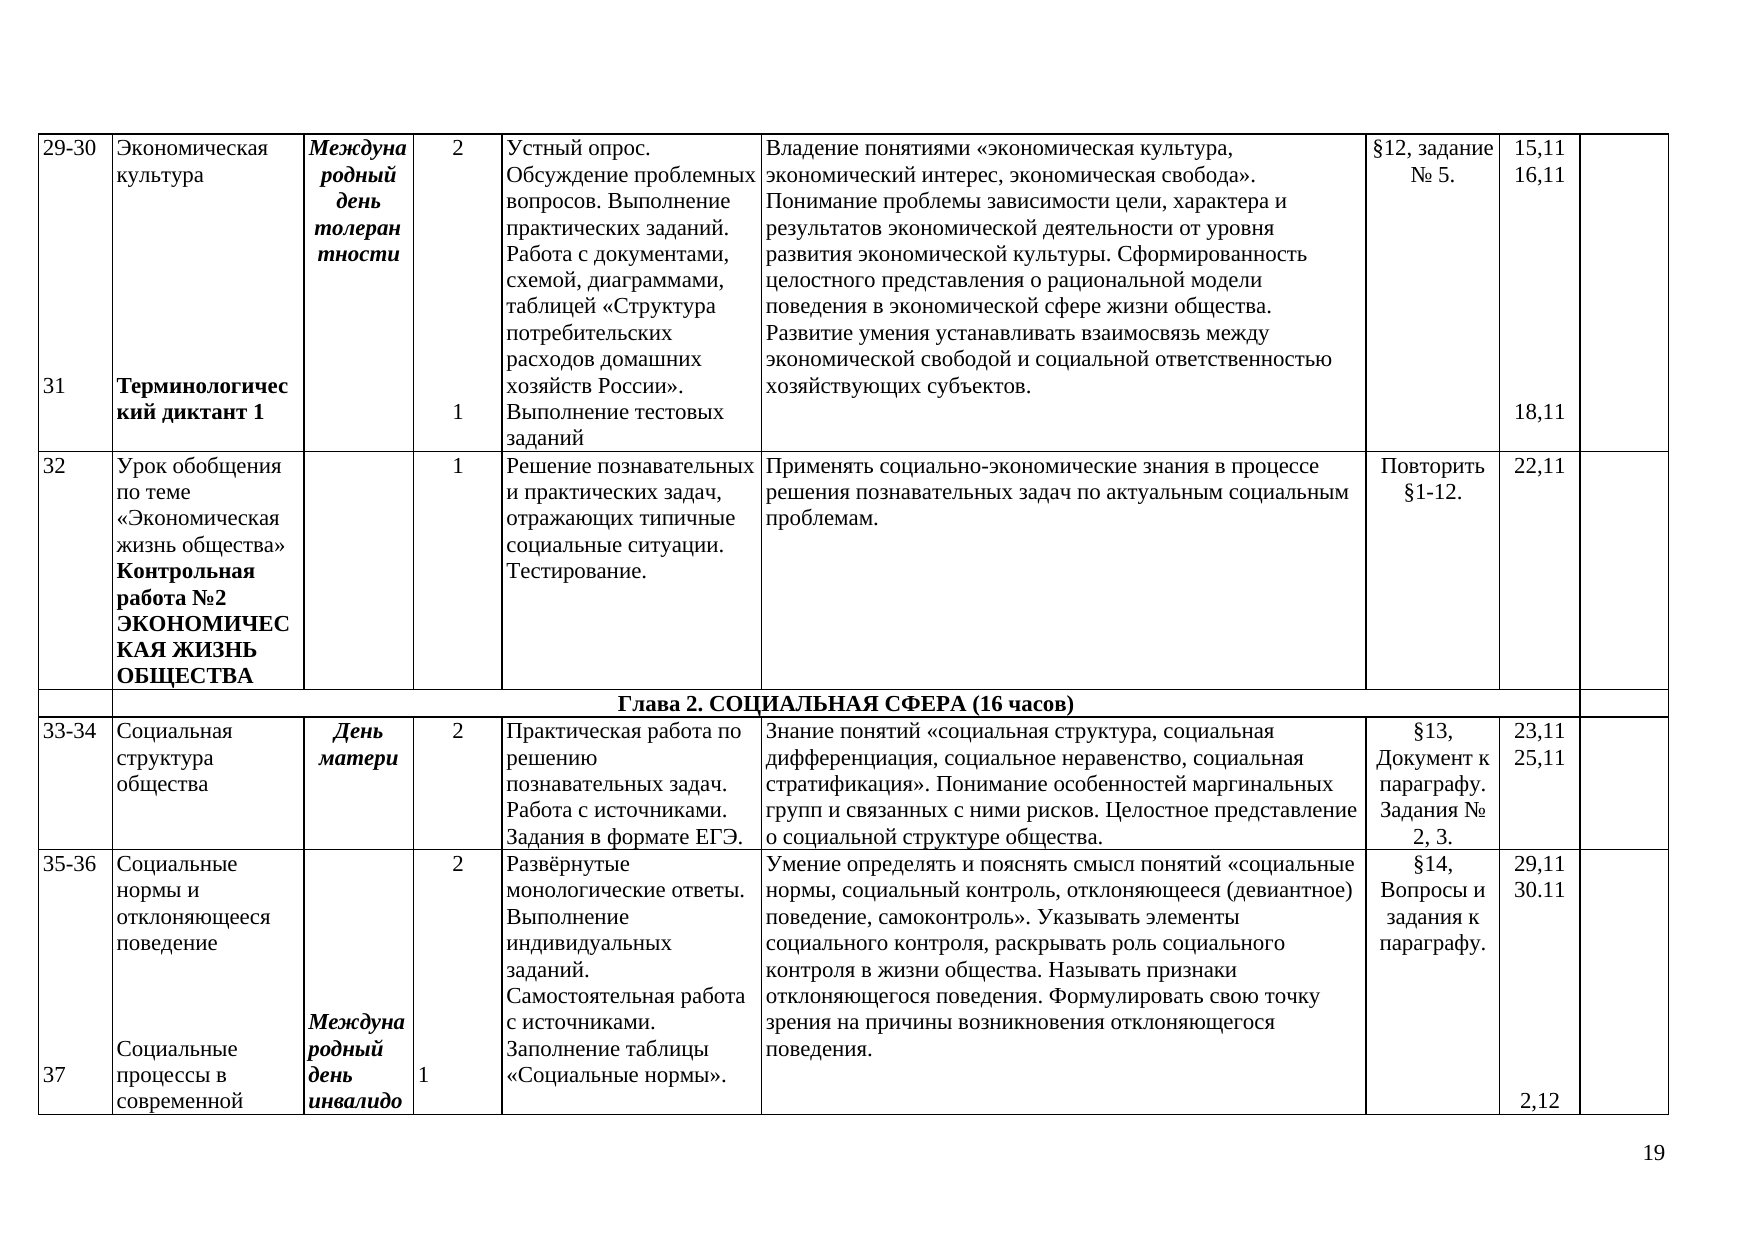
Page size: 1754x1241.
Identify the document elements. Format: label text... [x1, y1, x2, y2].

table_cell 2 [414, 718, 501, 849]
table_cell Международный день толерантности [305, 135, 413, 451]
table_cell Применять социально-экономические знания в процессе решения познавательных задач по актуальным социальным проблемам. [762, 452, 1365, 689]
table_cell 23,11 25,11 [1500, 718, 1579, 849]
table_cell Экономическая культура Терминологический диктант 1 [113, 135, 303, 451]
table_cell [1664, 690, 1668, 716]
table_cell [305, 850, 413, 1114]
table_cell 15,11 16,11 18,11 [1500, 135, 1579, 451]
table_cell Социальная структура общества [113, 718, 303, 849]
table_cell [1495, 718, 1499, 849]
table_cell 32 [39, 452, 112, 689]
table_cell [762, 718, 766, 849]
table_cell Социальные нормы и отклоняющееся поведение Социальные процессы в современной России [113, 850, 303, 1114]
table_cell День матери [305, 718, 413, 849]
table_cell 29,11 30.11 2,12 [1500, 850, 1579, 1114]
table_cell [1581, 135, 1668, 451]
table_cell 33-34 [39, 718, 112, 849]
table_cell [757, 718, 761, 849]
table_cell 29-30 31 [39, 135, 112, 451]
table_cell [305, 452, 413, 689]
table_cell [108, 690, 112, 716]
table_cell Владение понятиями «экономическая культура, экономический интерес, экономическая свобода». Понимание проблемы зависимости цели, характера и результатов экономической деятельности от уровня развития экономической культуры. Сформированность целостного представления о рациональной модели поведения в экономической сфере жизни общества. Развитие умения устанавливать взаимосвязь между экономической свободой и социальной ответственностью хозяйствующих субъектов. [762, 135, 1365, 451]
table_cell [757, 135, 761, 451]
table_cell [1581, 718, 1668, 849]
table_cell Повторить §1-12. [1367, 452, 1499, 689]
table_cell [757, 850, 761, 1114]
table_cell 2 1 [414, 135, 501, 451]
table_cell [1581, 850, 1668, 1114]
table_cell [39, 690, 43, 716]
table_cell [1367, 850, 1499, 1114]
table_cell 1 [414, 452, 501, 689]
table_cell 2 1 [414, 850, 501, 1114]
table_cell [1581, 452, 1668, 689]
table_cell 35-36 37 [39, 850, 112, 1114]
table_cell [762, 850, 1365, 1114]
table_cell §12, задание № 5. [1367, 135, 1499, 451]
table_cell Решение познавательных и практических задач, отражающих типичные социальные ситуации. Тестирование. [503, 452, 761, 689]
table_cell 22,11 [1500, 452, 1579, 689]
